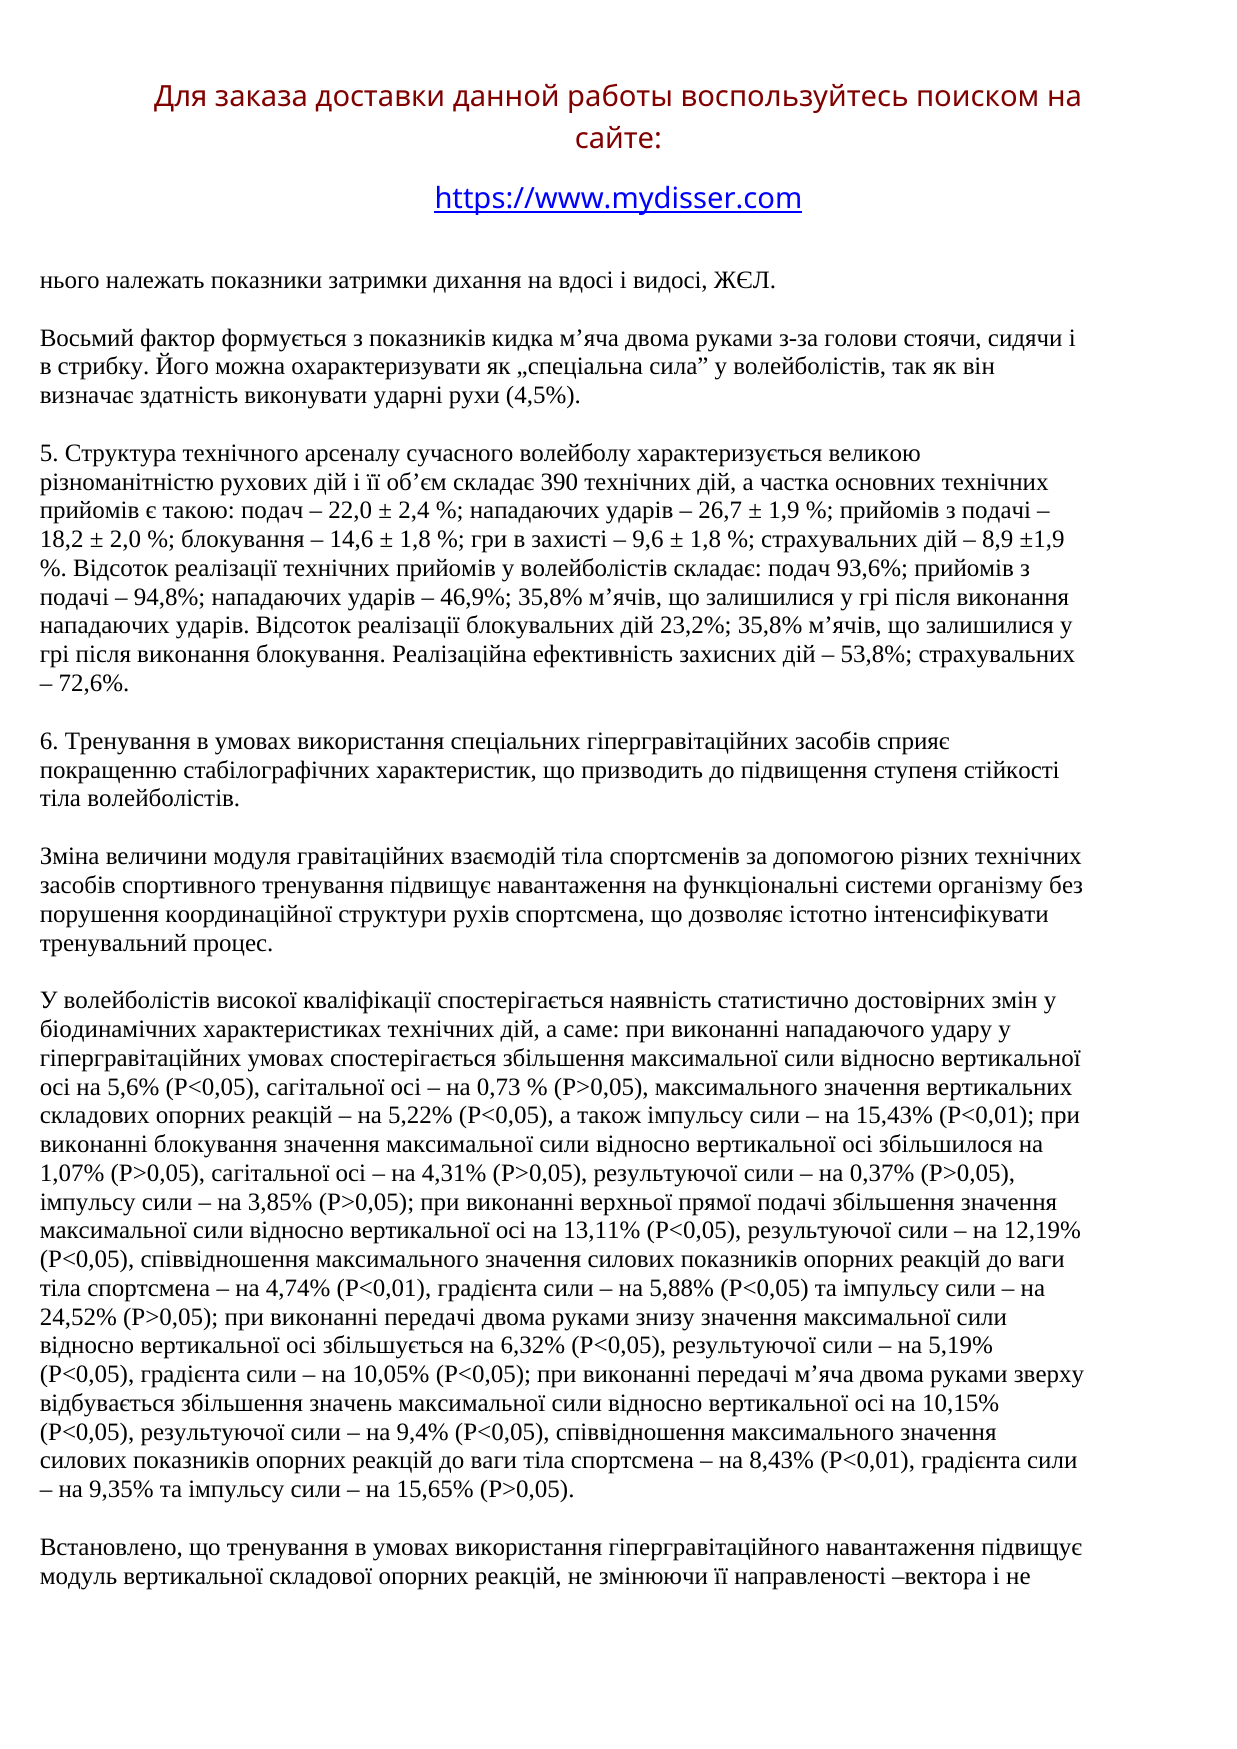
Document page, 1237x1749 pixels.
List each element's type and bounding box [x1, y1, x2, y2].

table_cell [40, 236, 1086, 1590]
